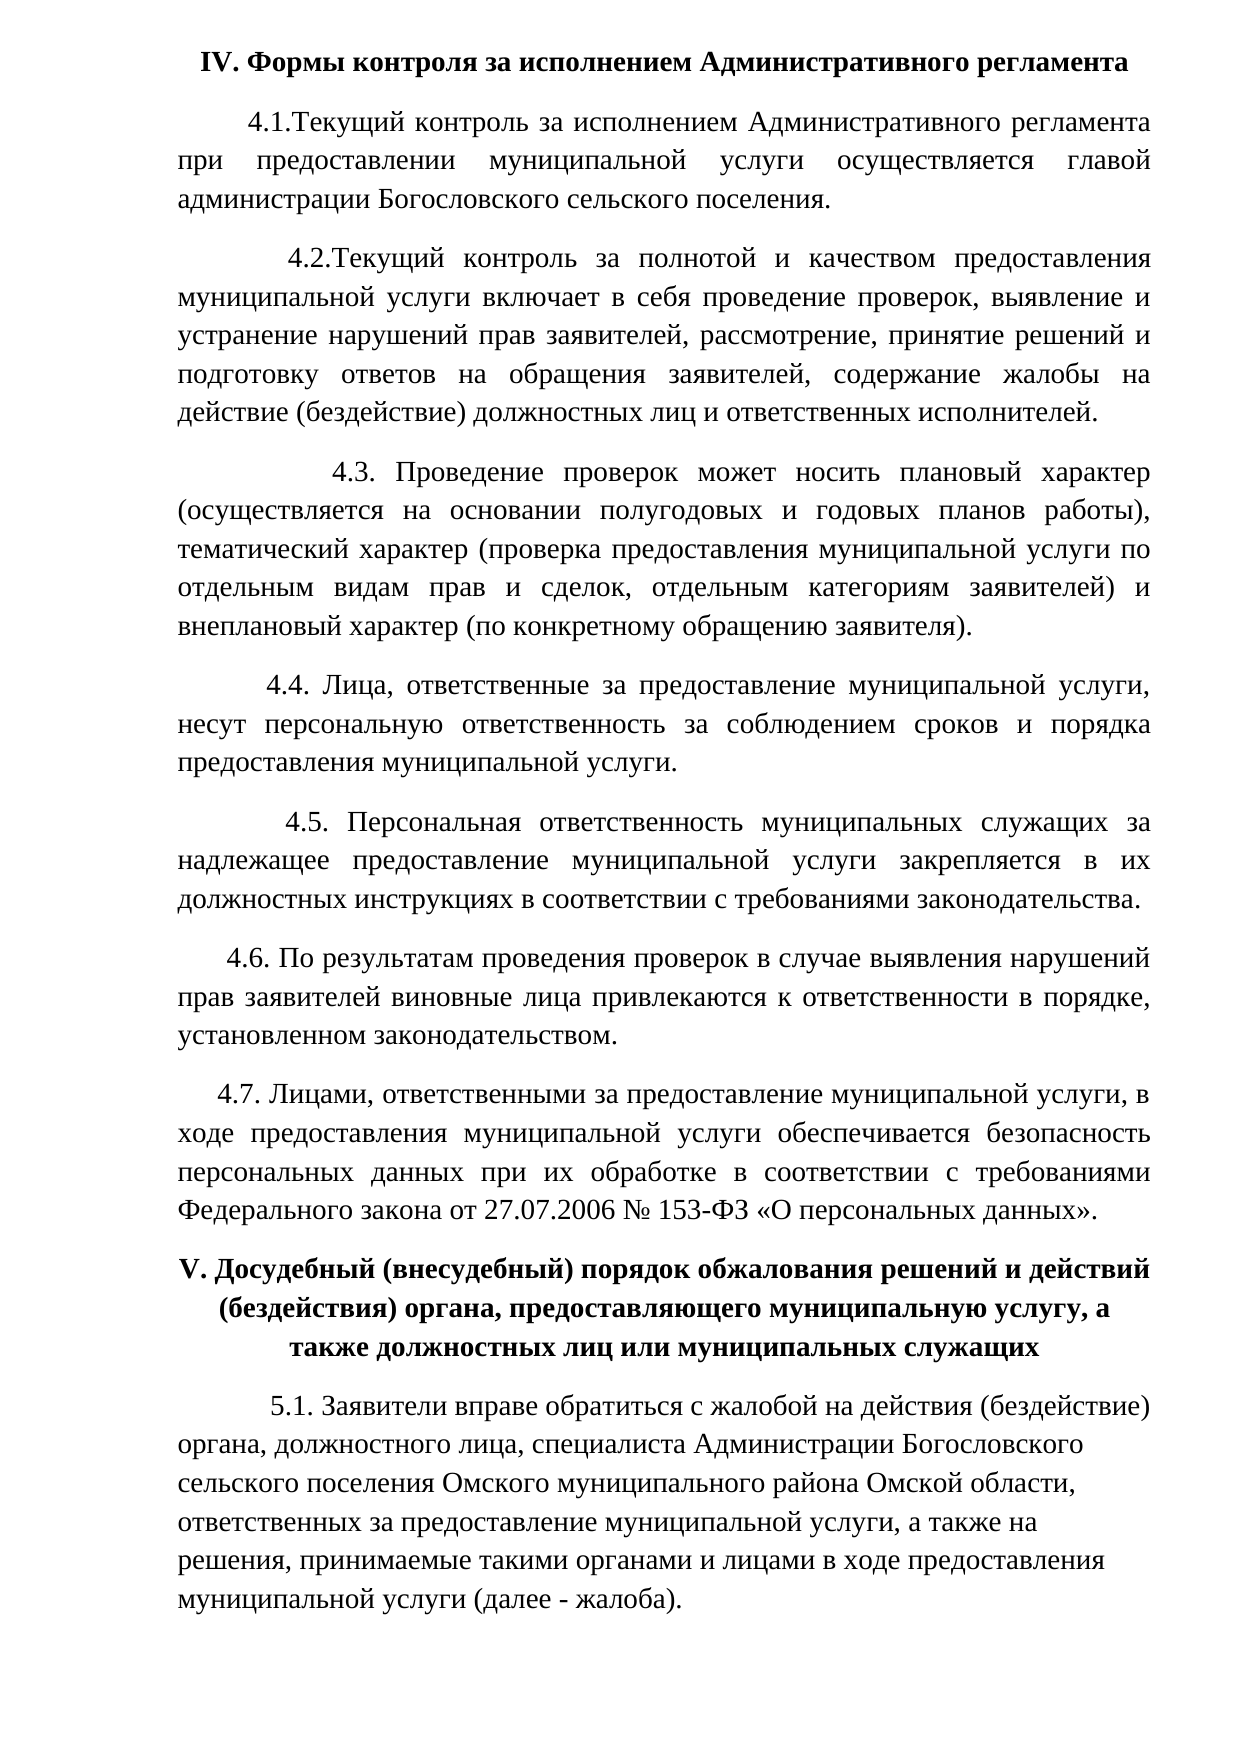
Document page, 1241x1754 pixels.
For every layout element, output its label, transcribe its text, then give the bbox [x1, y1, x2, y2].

text 4.7. Лицами, ответственными за предоставление муниципальной услуги, в ходе предоставления муниципальной услуги обеспечивается безопасность персональных данных при их обработке в соответствии с требованиями Федерального закона от 27.07.2006 № 153-ФЗ «О персональных данных». [177, 1077, 1152, 1226]
text 4.2.Текущий контроль за полнотой и качеством предоставления муниципальной услуги включает в себя проведение проверок, выявление и устранение нарушений прав заявителей, рассмотрение, принятие решений и подготовку ответов на обращения заявителей, содержание жалобы на действие (бездействие) должностных лиц и ответственных исполнителей. [177, 240, 1152, 428]
text 4.1.Текущий контроль за исполнением Административного регламента при предоставлении муниципальной услуги осуществляется главой администрации Богословского сельского поселения. [177, 104, 1152, 214]
text 4.3. Проведение проверок может носить плановый характер (осуществляется на основании полугодовых и годовых планов работы), тематический характер (проверка предоставления муниципальной услуги по отдельным видам прав и сделок, отдельным категориям заявителей) и внеплановый характер (по конкретному обращению заявителя). [177, 454, 1152, 641]
text IV. Формы контроля за исполнением Административного регламента [177, 44, 1152, 78]
text 4.5. Персональная ответственность муниципальных служащих за надлежащее предоставление муниципальной услуги закрепляется в их должностных инструкциях в соответствии с требованиями законодательства. [177, 804, 1152, 914]
text V. Досудебный (внесудебный) порядок обжалования решений и действий (бездействия) органа, предоставляющего муниципальную услугу, а также должностных лиц или муниципальных служащих [177, 1252, 1152, 1362]
text 4.6. По результатам проведения проверок в случае выявления нарушений прав заявителей виновные лица привлекаются к ответственности в порядке, установленном законодательством. [177, 940, 1152, 1051]
text 4.4. Лица, ответственные за предоставление муниципальной услуги, несут персональную ответственность за соблюдением сроков и порядка предоставления муниципальной услуги. [177, 667, 1152, 778]
text 5.1. Заявители вправе обратиться с жалобой на действия (бездействие) органа, должностного лица, специалиста Администрации Богословского сельского поселения Омского муниципального района Омской области, ответственных за предоставление муниципальной услуги, а также на решения, принимаемые такими органами и лицами в ходе предоставления муниципальной услуги (далее - жалоба). [177, 1388, 1152, 1614]
